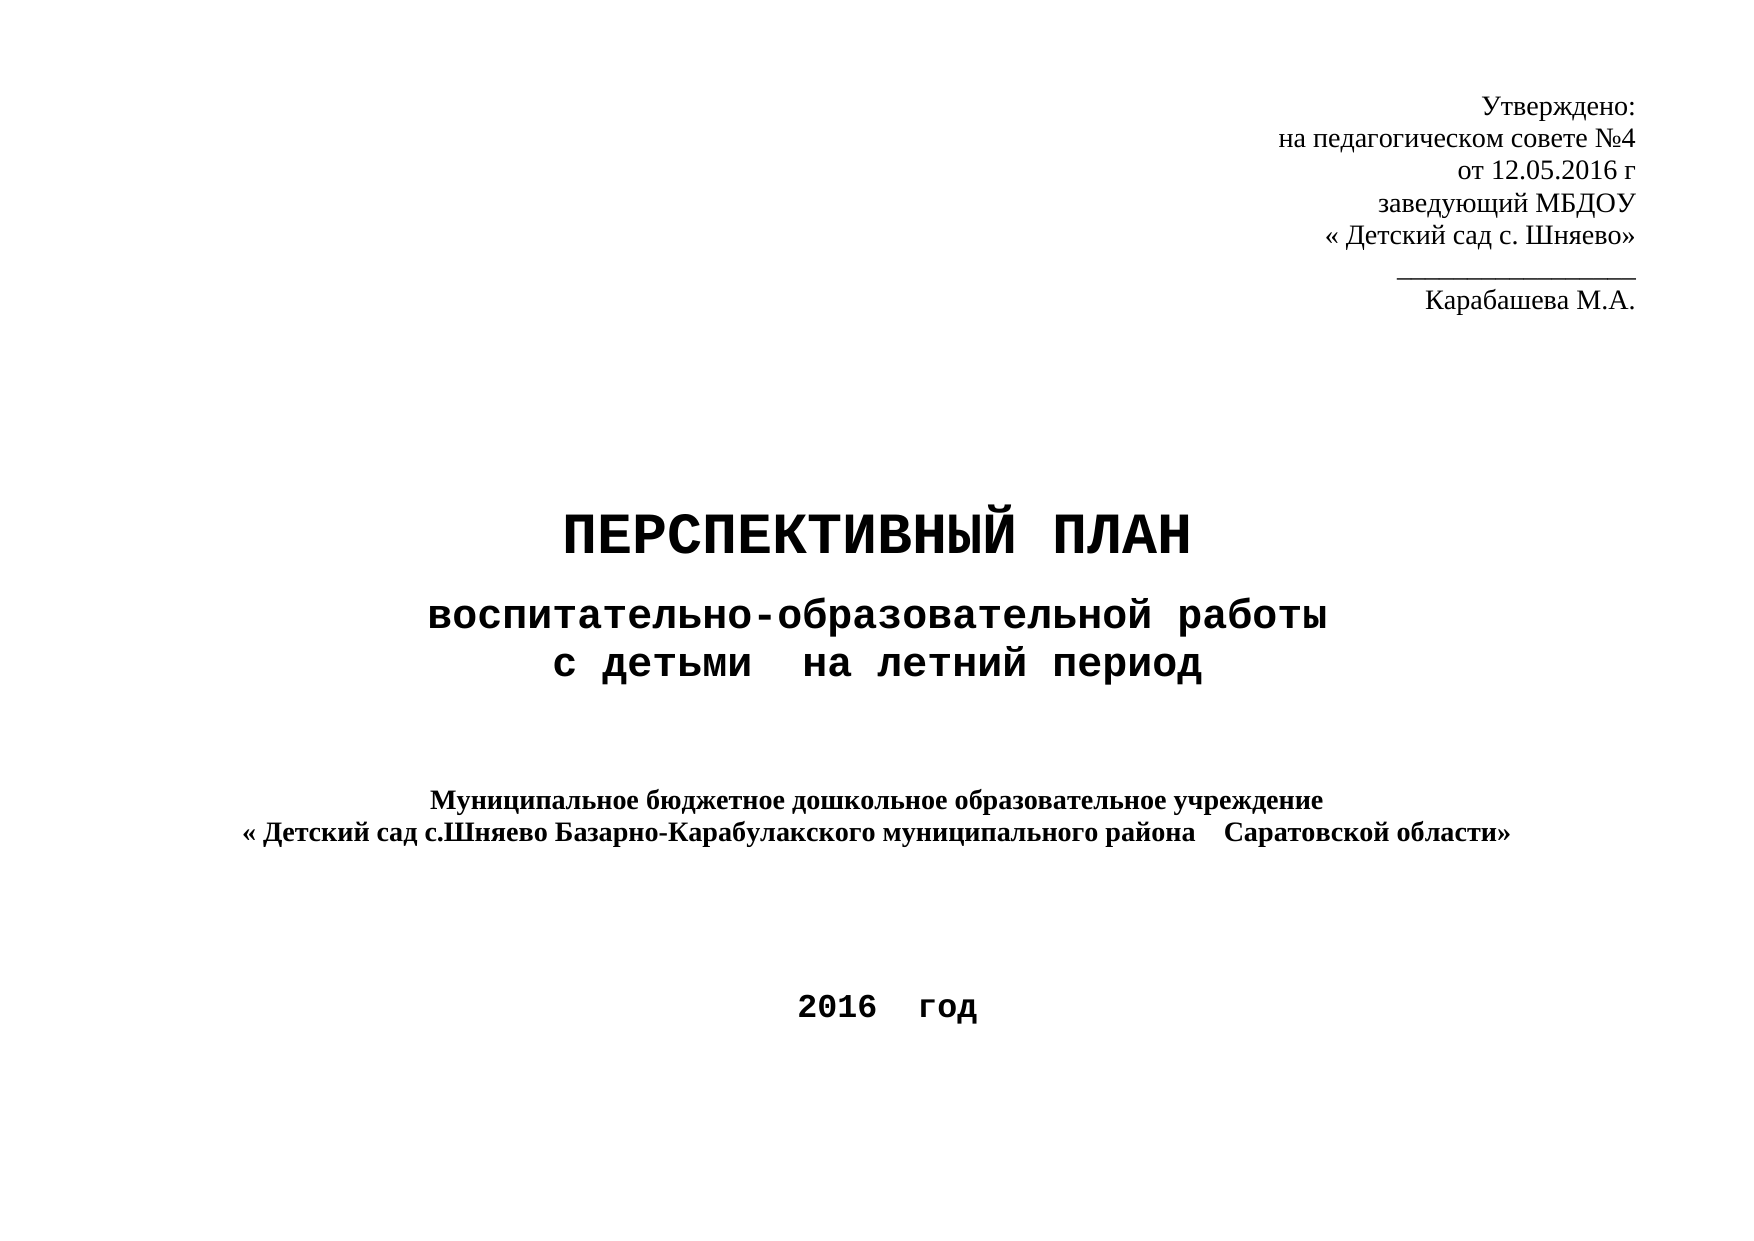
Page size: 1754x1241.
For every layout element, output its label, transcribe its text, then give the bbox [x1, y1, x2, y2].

text на педагогическом совете №4 [118, 121, 1636, 153]
text Утверждено: [118, 88, 1636, 121]
text « Детский сад с. Шняево» [118, 218, 1636, 251]
text заведующий МБДОУ [118, 186, 1636, 218]
text с детьми на летний период [118, 641, 1636, 688]
text Муниципальное бюджетное дошкольное образовательное учреждение [118, 783, 1636, 816]
text ПЕРСПЕКТИВНЫЙ ПЛАН [118, 504, 1636, 571]
text воспитательно-образовательной работы [118, 594, 1636, 641]
text _________________ [118, 251, 1636, 283]
text « Детский сад с.Шняево Базарно-Карабулакского муниципального района Саратовской области» [118, 816, 1636, 848]
text 2016 год [118, 990, 1636, 1028]
text от 12.05.2016 г [118, 153, 1636, 186]
text Карабашева М.А. [118, 283, 1636, 315]
